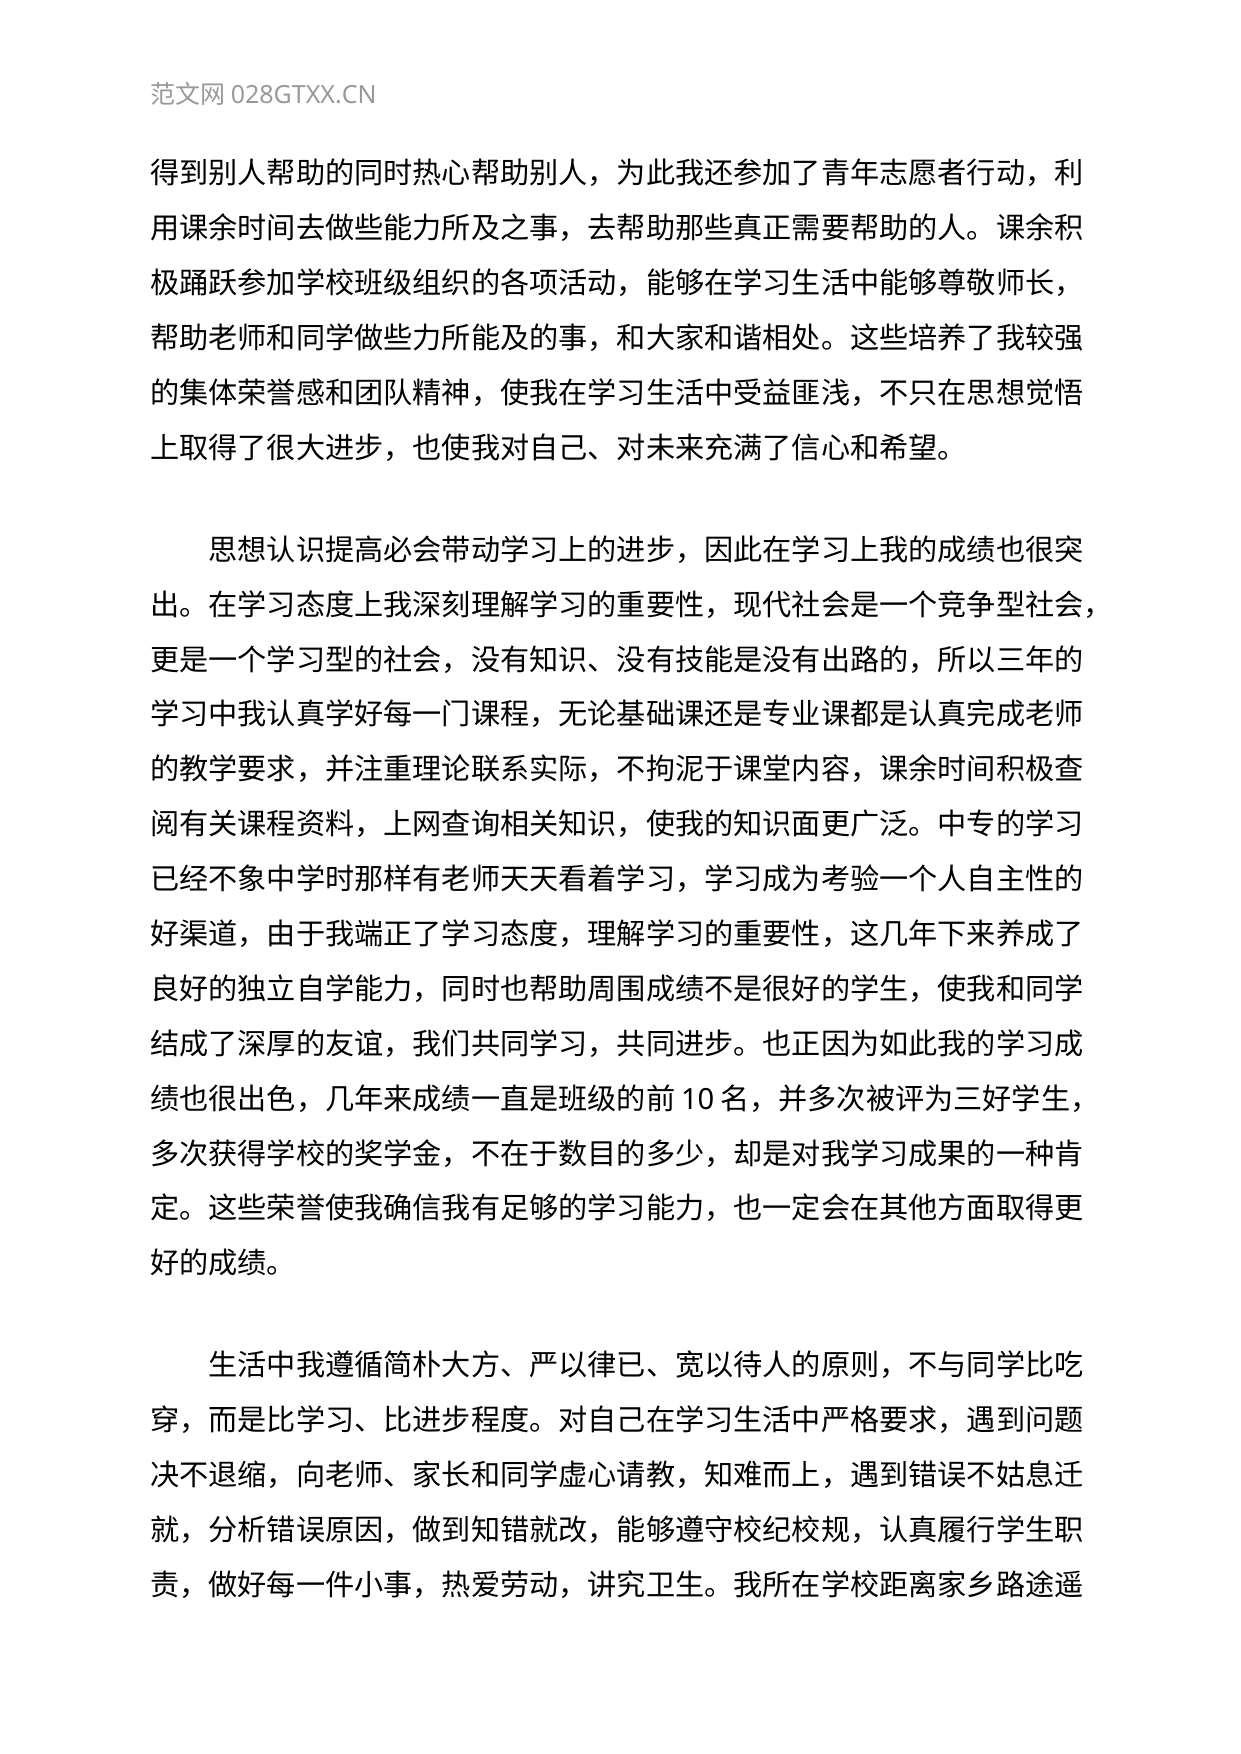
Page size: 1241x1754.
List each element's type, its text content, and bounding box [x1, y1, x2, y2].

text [150, 150, 1090, 467]
text 思想认识提高必会带动学习上的进步，因此在学习上我的成绩也很突出。在学习态度上我深刻理解学习的重要性，现代社会是一个竞争型社会，更是一个学习型的社会，没有知识、没有技能是没有出路的，所以三年的学习中我认真学好每一门课程，无论基础课还是专业课都是认真完成老师的教学要求，并注重理论联系实际，不拘泥于课堂内容，课余时间积极查阅有关课程资料，上网查询相关知识，使我的知识面更广泛。中专的学习已经不象中学时那样有老师天天看着学习，学习成为考验一个人自主性的好渠道，由于我端正了学习态度，理解学习的重要性，这几年下来养成了良好的独立自学能力，同时也帮助周围成绩不是很好的学生，使我和同学结成了深厚的友谊，我们共同学习，共同进步。也正因为如此我的学习成绩也很出色，几年来成绩一直是班级的前10名，并多次被评为三好学生，多次获得学校的奖学金，不在于数目的多少，却是对我学习成果的一种肯定。这些荣誉使我确信我有足够的学习能力，也一定会在其他方面取得更好的成绩。 [150, 526, 1090, 1282]
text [150, 1342, 1090, 1604]
